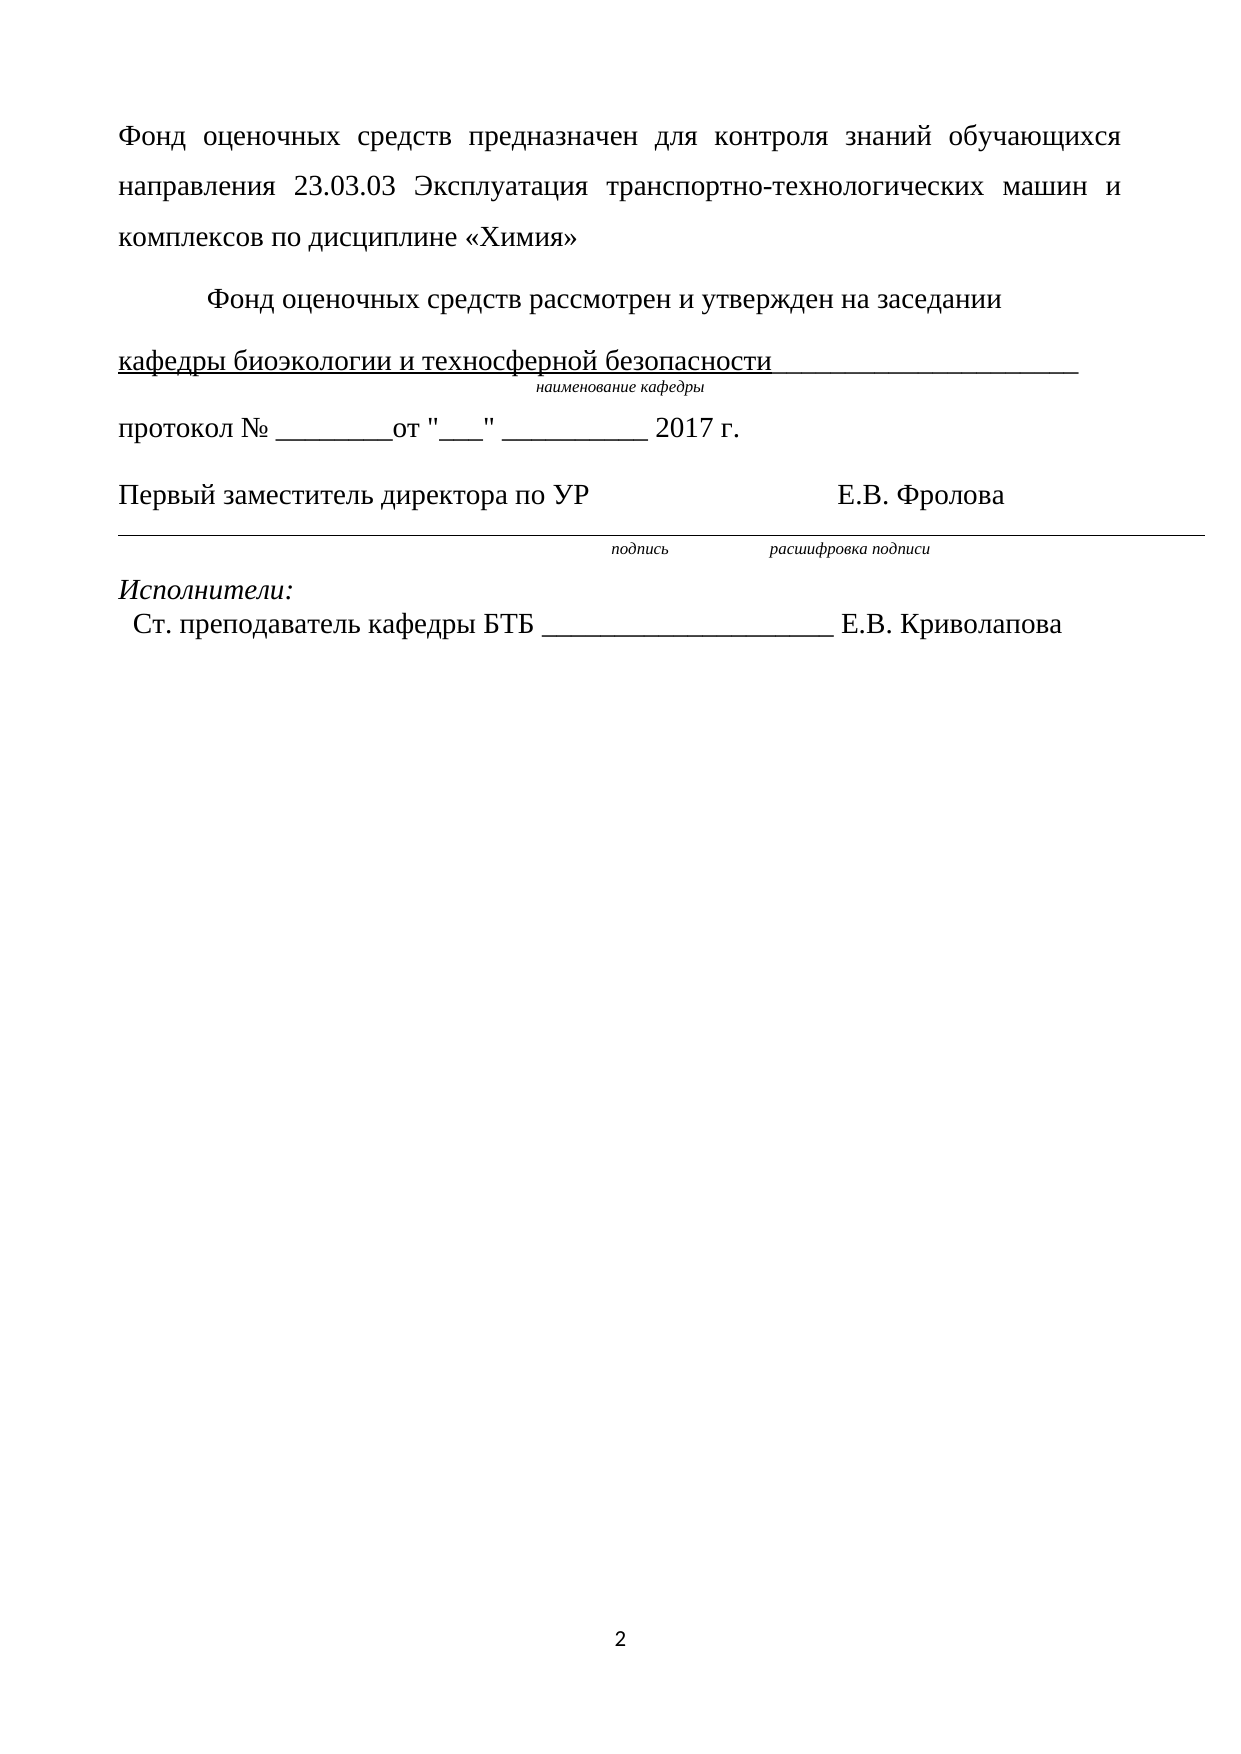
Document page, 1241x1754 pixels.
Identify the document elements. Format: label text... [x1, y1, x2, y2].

text подпись расшифровка подписи [118, 539, 1122, 572]
text наименование кафедры [118, 377, 1122, 410]
text Исполнители: [118, 572, 1122, 606]
text кафедры биоэкологии и техносферной безопасности_____________________ [118, 343, 1122, 377]
text Фонд оценочных средств предназначен для контроля знаний обучающихся направления 23.03.03 Эксплуатация транспортно-технологических машин и комплексов по дисциплине «Химия» [118, 118, 1122, 252]
text Первый заместитель директора по УР Е.В. Фролова [118, 477, 1122, 511]
text протокол № ________от "___" __________ 2017 г. [118, 410, 1122, 444]
text Фонд оценочных средств рассмотрен и утвержден на заседании [118, 282, 1122, 315]
text Ст. преподаватель кафедры БТБ ____________________ Е.В. Криволапова [118, 606, 1122, 639]
